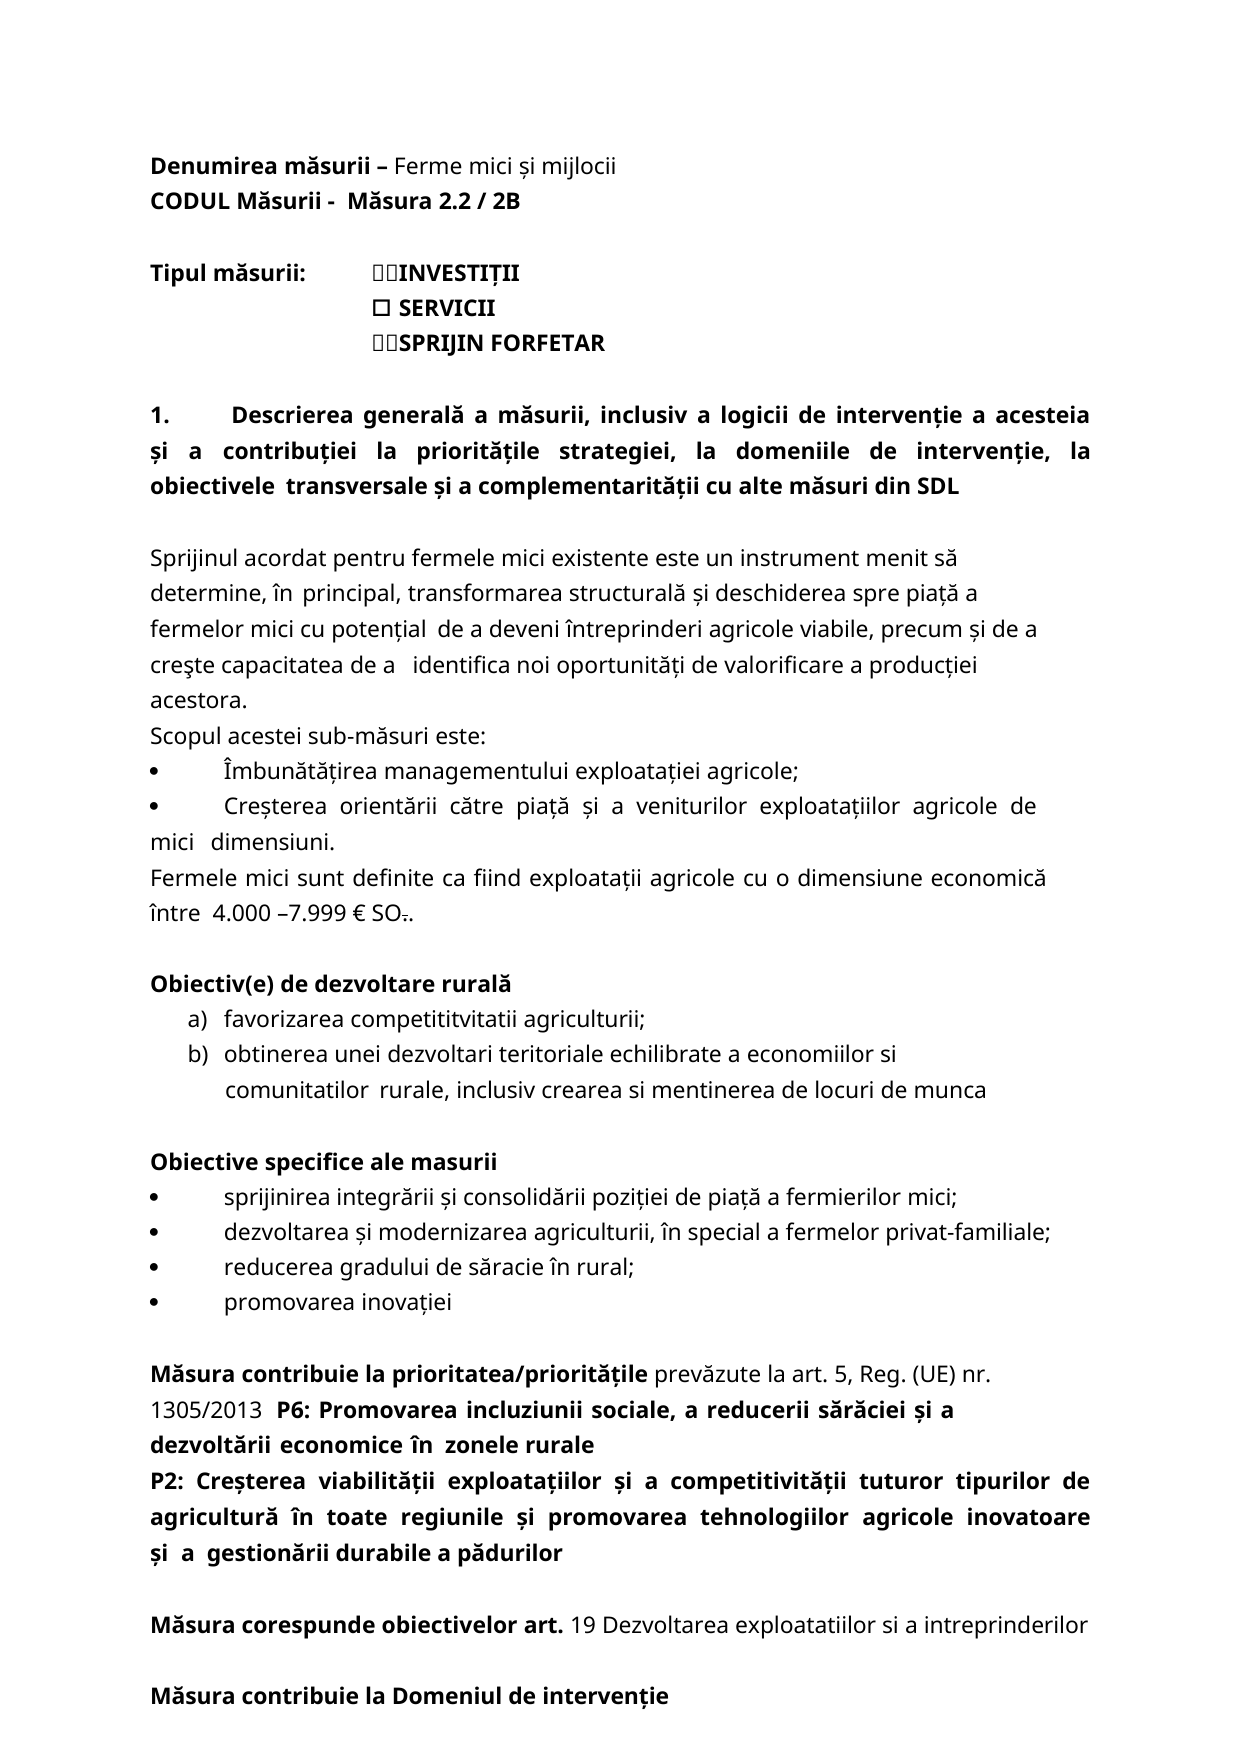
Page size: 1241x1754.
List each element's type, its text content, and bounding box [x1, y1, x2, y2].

list favorizarea competititvitatii agriculturii; [187, 1003, 1103, 1034]
subtitle Măsura contribuie la Domeniul de intervenție [150, 1680, 1103, 1712]
list Descrierea generală a măsurii, inclusiv a logicii de intervenție a acesteia și a contribuției la prioritățile strategiei, la domeniile de intervenție, la obiectivele transversale și a complementarității cu alte măsuri din SDL [150, 399, 1091, 501]
text SPRIJIN FORFETAR [371, 327, 1103, 358]
subtitle Obiective specifice ale masurii [150, 1146, 1103, 1177]
text Măsura corespunde obiectivelor art. 19 Dezvoltarea exploatatiilor si a intreprinderilor [150, 1608, 1103, 1640]
list reducerea gradului de săracie în rural; [150, 1251, 1103, 1282]
list Creșterea orientării către piață și a veniturilor exploatațiilor agricole de mici dimensiuni. [150, 790, 1083, 857]
list Îmbunătățirea managementului exploatației agricole; [150, 755, 1090, 786]
list promovarea inovației [150, 1286, 1103, 1318]
text Scopul acestei sub-măsuri este: [150, 720, 1090, 751]
list SERVICII [371, 292, 1103, 323]
subtitle CODUL Măsurii - Măsura 2.2 / 2B [150, 185, 1103, 216]
subtitle P2: Creșterea viabilității exploatațiilor și a competitivității tuturor tipurilor de agricultură în toate regiunile și promovarea tehnologiilor agricole inovatoare și a gestionării durabile a pădurilor [150, 1465, 1091, 1568]
text Măsura contribuie la prioritatea/prioritățile prevăzute la art. 5, Reg. (UE) nr. 1305/2013 P6: Promovarea incluziunii sociale, a reducerii sărăciei și a dezvoltării economice în zonele rurale [150, 1358, 1083, 1461]
list obtinerea unei dezvoltari teritoriale echilibrate a economiilor si comunitatilor rurale, inclusiv crearea si mentinerea de locuri de munca [187, 1038, 1024, 1105]
subtitle Obiectiv(e) de dezvoltare rurală [150, 968, 1103, 999]
list dezvoltarea și modernizarea agriculturii, în special a fermelor privat-familiale; [150, 1216, 1103, 1247]
text Sprijinul acordat pentru fermele mici existente este un instrument menit să determine, în principal, transformarea structurală și deschiderea spre piață a fermelor mici cu potențial de a deveni întreprinderi agricole viabile, precum și de a creşte capacitatea de a identifica noi oportunități de valorificare a producției acestora. [150, 542, 1072, 716]
text Tipul măsurii: INVESTIȚII [150, 257, 1103, 288]
list sprijinirea integrării și consolidării poziției de piață a fermierilor mici; [150, 1181, 1103, 1212]
text Denumirea măsurii – Ferme mici și mijlocii [150, 150, 1103, 181]
text Fermele mici sunt definite ca fiind exploatații agricole cu o dimensiune economică între 4.000 –7.999 € SO.. [150, 862, 1083, 929]
